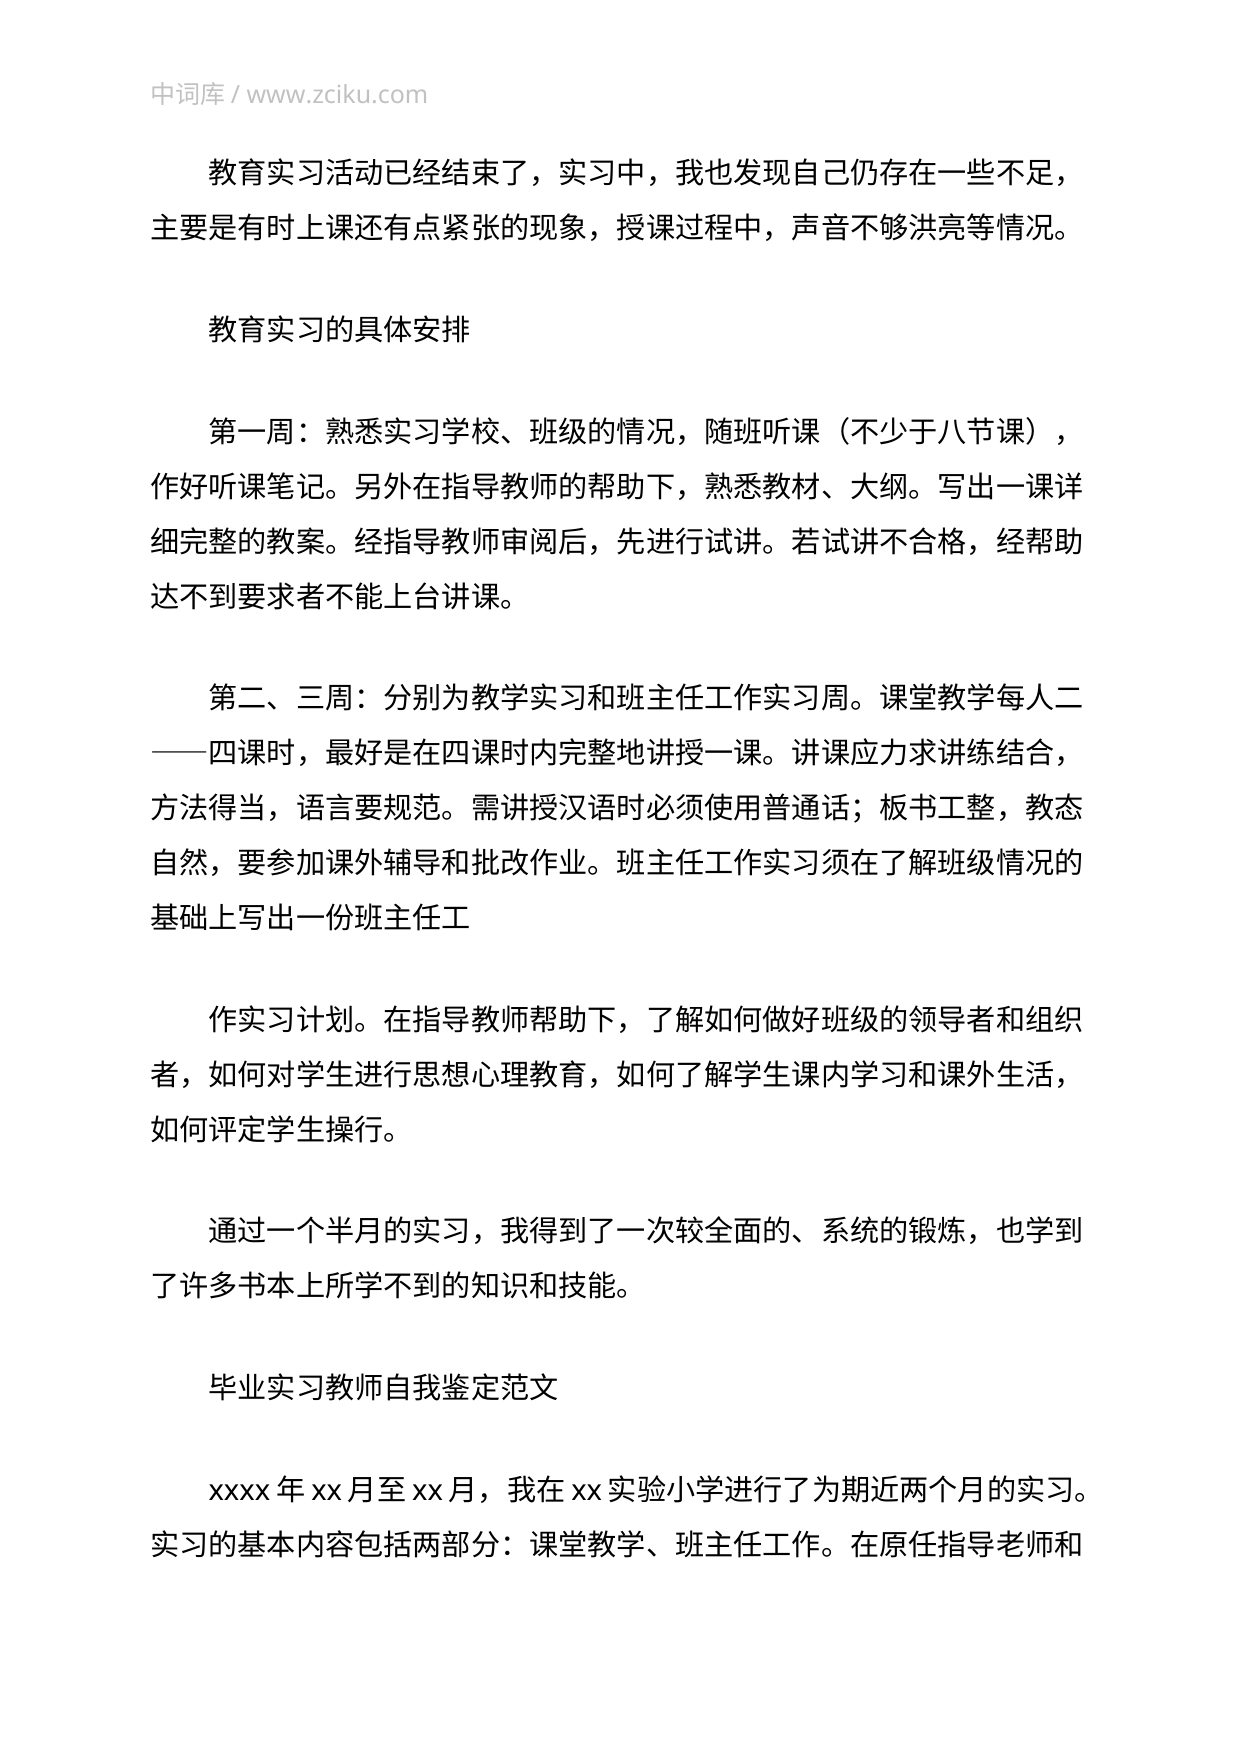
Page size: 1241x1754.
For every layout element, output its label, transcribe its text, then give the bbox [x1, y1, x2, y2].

text 教育实习活动已经结束了，实习中，我也发现自己仍存在一些不足，主要是有时上课还有点紧张的现象，授课过程中，声音不够洪亮等情况。 [150, 150, 1090, 247]
text 第一周：熟悉实习学校、班级的情况，随班听课（不少于八节课），作好听课笔记。另外在指导教师的帮助下，熟悉教材、大纲。写出一课详细完整的教案。经指导教师审阅后，先进行试讲。若试讲不合格，经帮助达不到要求者不能上台讲课。 [150, 408, 1090, 615]
text 通过一个半月的实习，我得到了一次较全面的、系统的锻炼，也学到了许多书本上所学不到的知识和技能。 [150, 1208, 1090, 1305]
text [150, 1466, 1090, 1563]
text 作实习计划。在指导教师帮助下，了解如何做好班级的领导者和组织者，如何对学生进行思想心理教育，如何了解学生课内学习和课外生活，如何评定学生操行。 [150, 996, 1090, 1148]
text 教育实习的具体安排 [150, 307, 1090, 349]
text 毕业实习教师自我鉴定范文 [150, 1364, 1090, 1407]
text 第二、三周：分别为教学实习和班主任工作实习周。课堂教学每人二——四课时，最好是在四课时内完整地讲授一课。讲课应力求讲练结合，方法得当，语言要规范。需讲授汉语时必须使用普通话；板书工整，教态自然，要参加课外辅导和批改作业。班主任工作实习须在了解班级情况的基础上写出一份班主任工 [150, 675, 1090, 937]
